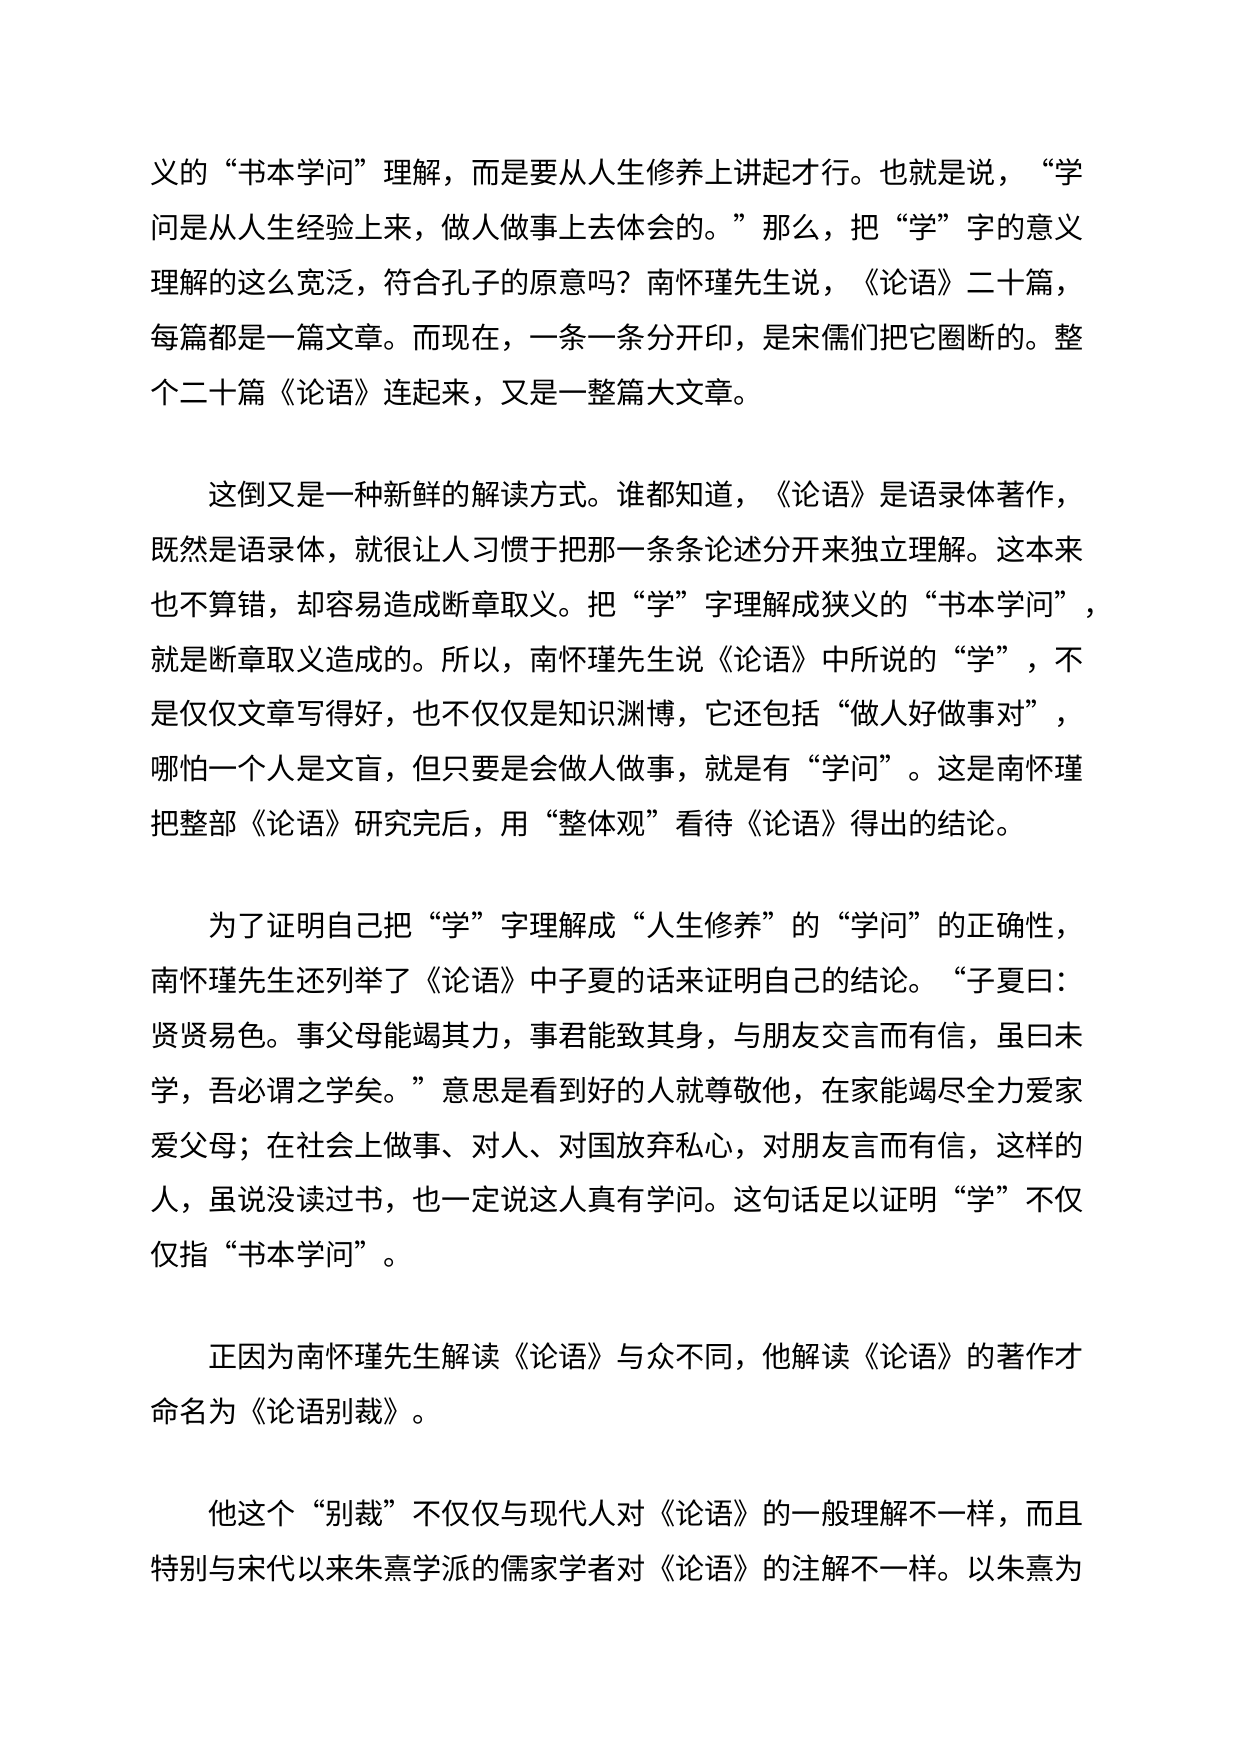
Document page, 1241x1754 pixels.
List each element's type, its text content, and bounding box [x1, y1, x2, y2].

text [150, 1490, 1090, 1587]
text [150, 150, 1090, 412]
text 为了证明自己把“学”字理解成“人生修养”的“学问”的正确性，南怀瑾先生还列举了《论语》中子夏的话来证明自己的结论。“子夏曰：贤贤易色。事父母能竭其力，事君能致其身，与朋友交言而有信，虽曰未学，吾必谓之学矣。”意思是看到好的人就尊敬他，在家能竭尽全力爱家爱父母；在社会上做事、对人、对国放弃私心，对朋友言而有信，这样的人，虽说没读过书，也一定说这人真有学问。这句话足以证明“学”不仅仅指“书本学问”。 [150, 902, 1090, 1274]
text 这倒又是一种新鲜的解读方式。谁都知道，《论语》是语录体著作，既然是语录体，就很让人习惯于把那一条条论述分开来独立理解。这本来也不算错，却容易造成断章取义。把“学”字理解成狭义的“书本学问”，就是断章取义造成的。所以，南怀瑾先生说《论语》中所说的“学”，不是仅仅文章写得好，也不仅仅是知识渊博，它还包括“做人好做事对”，哪怕一个人是文盲，但只要是会做人做事，就是有“学问”。这是南怀瑾把整部《论语》研究完后，用“整体观”看待《论语》得出的结论。 [150, 471, 1090, 843]
text 正因为南怀瑾先生解读《论语》与众不同，他解读《论语》的著作才命名为《论语别裁》。 [150, 1334, 1090, 1431]
